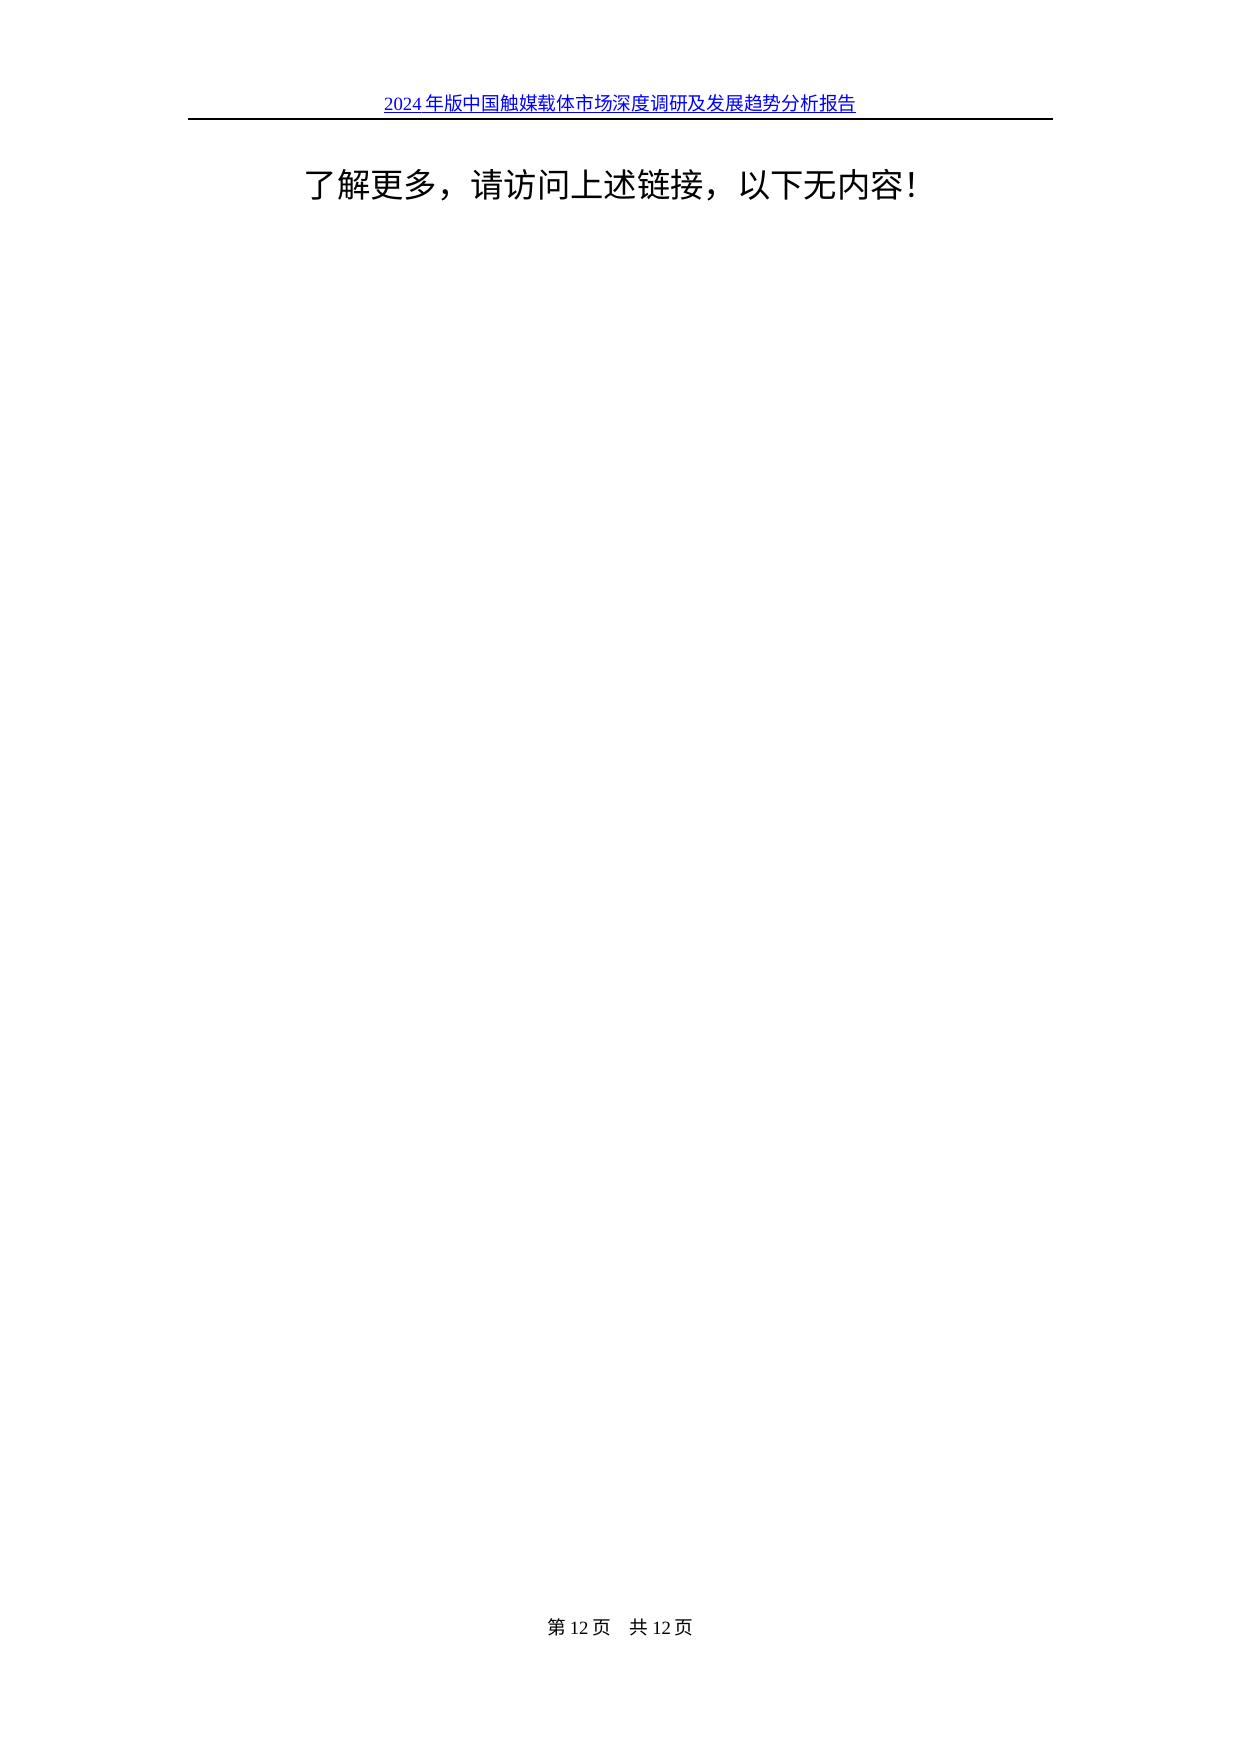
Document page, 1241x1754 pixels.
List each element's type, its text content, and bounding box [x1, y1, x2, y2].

title 了解更多，请访问上述链接，以下无内容！ [187, 150, 1053, 215]
